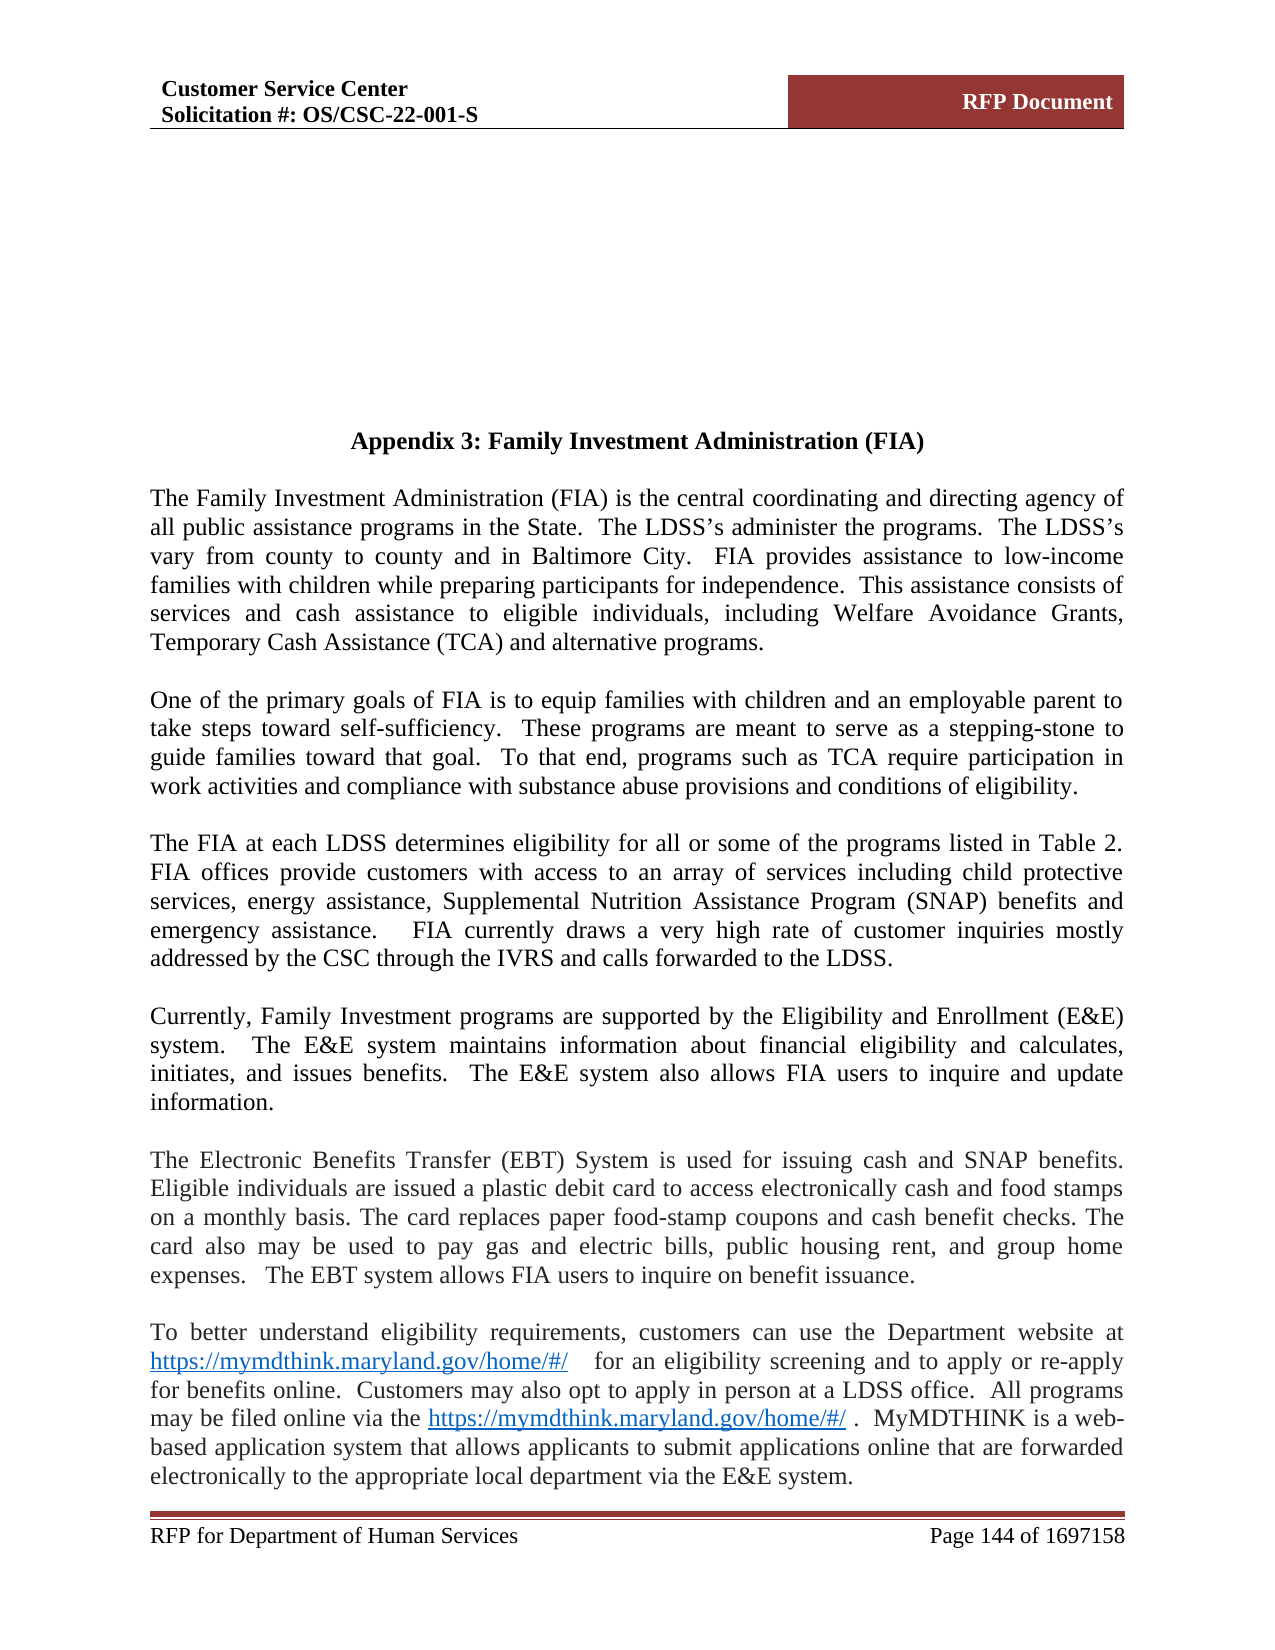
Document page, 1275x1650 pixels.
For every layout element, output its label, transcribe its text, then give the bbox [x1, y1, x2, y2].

text The Family Investment Administration (FIA) is the central coordinating and directing agency of all public assistance programs in the State. The LDSS’s administer the programs. The LDSS’s vary from county to county and in Baltimore City. FIA provides assistance to low-income families with children while preparing participants for independence. This assistance consists of services and cash assistance to eligible individuals, including Welfare Avoidance Grants, Temporary Cash Assistance (TCA) and alternative programs. [150, 483, 1125, 656]
text The FIA at each LDSS determines eligibility for all or some of the programs listed in Table 2. FIA offices provide customers with access to an array of services including child protective services, energy assistance, Supplemental Nutrition Assistance Program (SNAP) benefits and emergency assistance. FIA currently draws a very high rate of customer inquiries mostly addressed by the CSC through the IVRS and calls forwarded to the LDSS. [150, 828, 1125, 972]
text Appendix 3: Family Investment Administration (FIA) [150, 426, 1125, 455]
text To better understand eligibility requirements, customers can use the Department website at https://mymdthink.maryland.gov/home/#/ for an eligibility screening and to apply or re-apply for benefits online. Customers may also opt to apply in person at a LDSS office. All programs may be filed online via the https://mymdthink.maryland.gov/home/#/ . MyMDTHINK is a web-based application system that allows applicants to submit applications online that are forwarded electronically to the appropriate local department via the E&E system. [150, 1317, 1125, 1490]
text Currently, Family Investment programs are supported by the Eligibility and Enrollment (E&E) system. The E&E system maintains information about financial eligibility and calculates, initiates, and issues benefits. The E&E system also allows FIA users to inquire and update information. [150, 1001, 1125, 1116]
text One of the primary goals of FIA is to equip families with children and an employable parent to take steps toward self-sufficiency. These programs are meant to serve as a stepping-stone to guide families toward that goal. To that end, programs such as TCA require participation in work activities and compliance with substance abuse provisions and conditions of eligibility. [150, 685, 1125, 800]
text The Electronic Benefits Transfer (EBT) System is used for issuing cash and SNAP benefits. Eligible individuals are issued a plastic debit card to access electronically cash and food stamps on a monthly basis. The card replaces paper food-stamp coupons and cash benefit checks. The card also may be used to pay gas and electric bills, public housing rent, and group home expenses. The EBT system allows FIA users to inquire on benefit issuance. [150, 1145, 1125, 1288]
